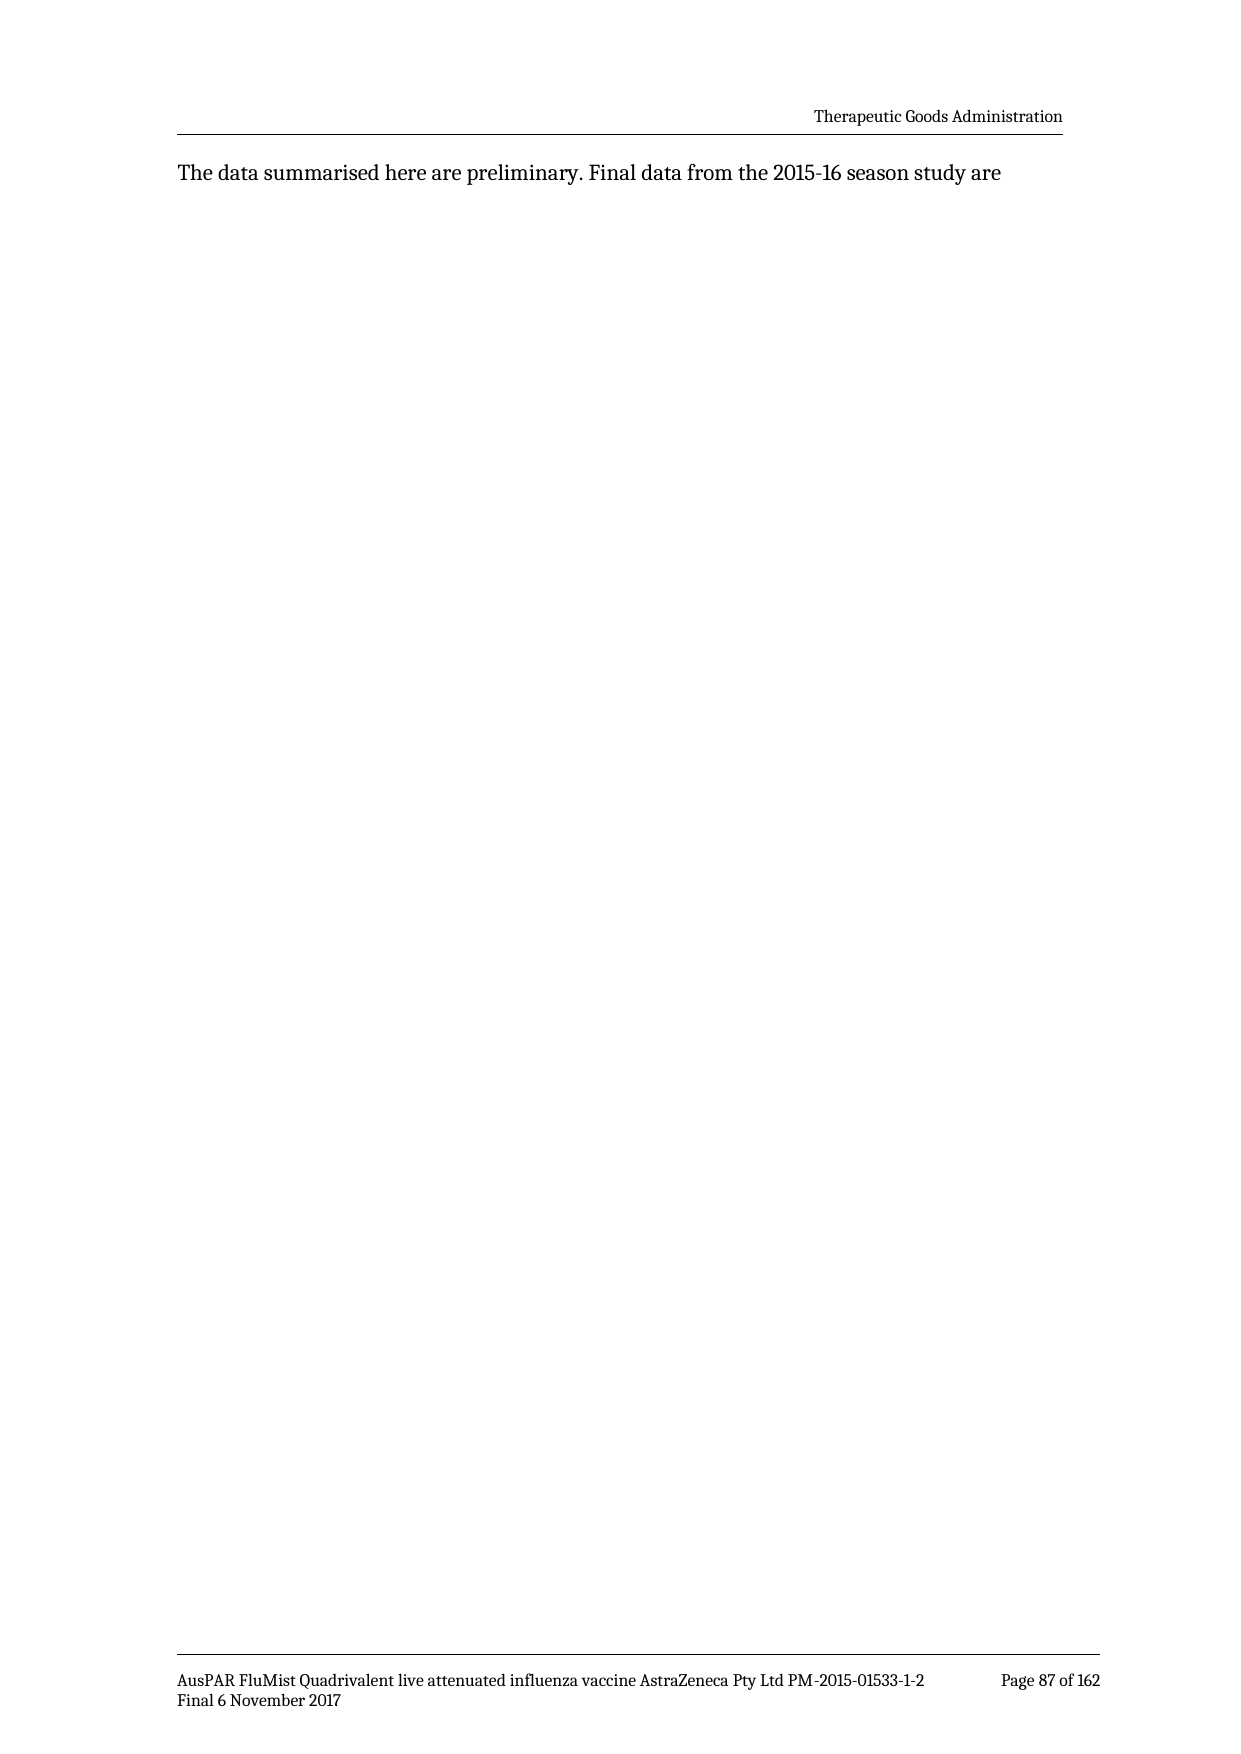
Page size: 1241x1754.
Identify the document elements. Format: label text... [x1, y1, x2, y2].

text The data summarised here are preliminary. Final data from the 2015-16 season study are anticipated to be available (as an interim report) in September 2016. [177, 160, 1063, 186]
